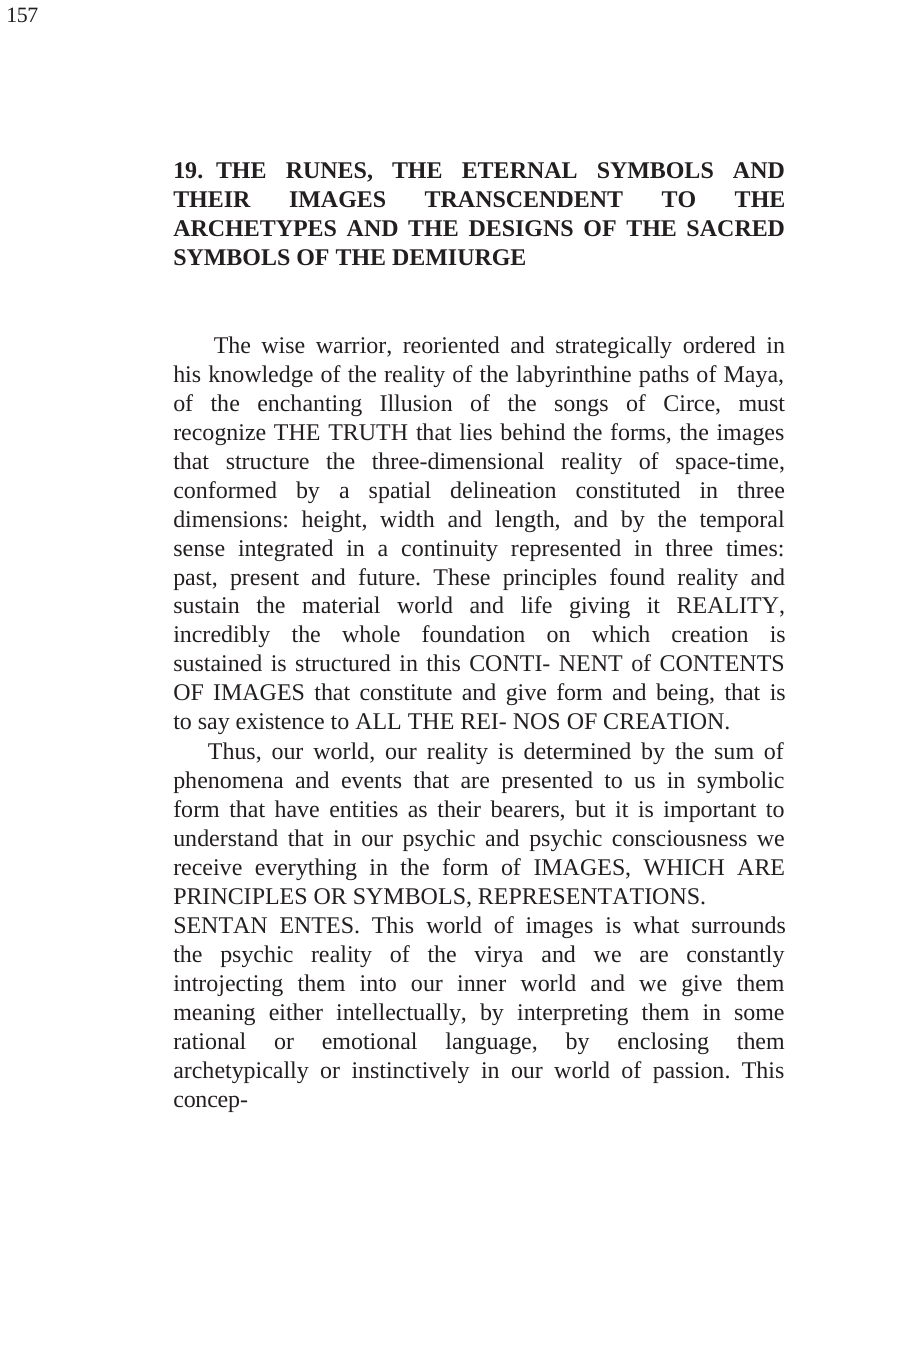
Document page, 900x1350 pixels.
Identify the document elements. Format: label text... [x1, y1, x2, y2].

subtitle THE RUNES, THE ETERNAL SYMBOLS AND THEIR IMAGES TRANSCENDENT TO THE ARCHETYPES AND THE DESIGNS OF THE SACRED SYMBOLS OF THE DEMIURGE [173, 156, 785, 271]
text Thus, our world, our reality is determined by the sum of phenomena and events that are presented to us in symbolic form that have entities as their bearers, but it is important to understand that in our psychic and psychic consciousness we receive everything in the form of IMAGES, WHICH ARE PRINCIPLES OR SYMBOLS, REPRESENTATIONS. [173, 737, 786, 909]
text The wise warrior, reoriented and strategically ordered in his knowledge of the reality of the labyrinthine paths of Maya, of the enchanting Illusion of the songs of Circe, must recognize THE TRUTH that lies behind the forms, the images that structure the three-dimensional reality of space-time, conformed by a spatial delineation constituted in three dimensions: height, width and length, and by the temporal sense integrated in a continuity represented in three times: past, present and future. These principles found reality and sustain the material world and life giving it REALITY, incredibly the whole foundation on which creation is sustained is structured in this CONTI- NENT of CONTENTS OF IMAGES that constitute and give form and being, that is to say existence to ALL THE REI- NOS OF CREATION. [173, 331, 786, 735]
text SENTAN ENTES. This world of images is what surrounds the psychic reality of the virya and we are constantly introjecting them into our inner world and we give them meaning either intellectually, by interpreting them in some rational or emotional language, by enclosing them archetypically or instinctively in our world of passion. This concep- [173, 911, 786, 1112]
